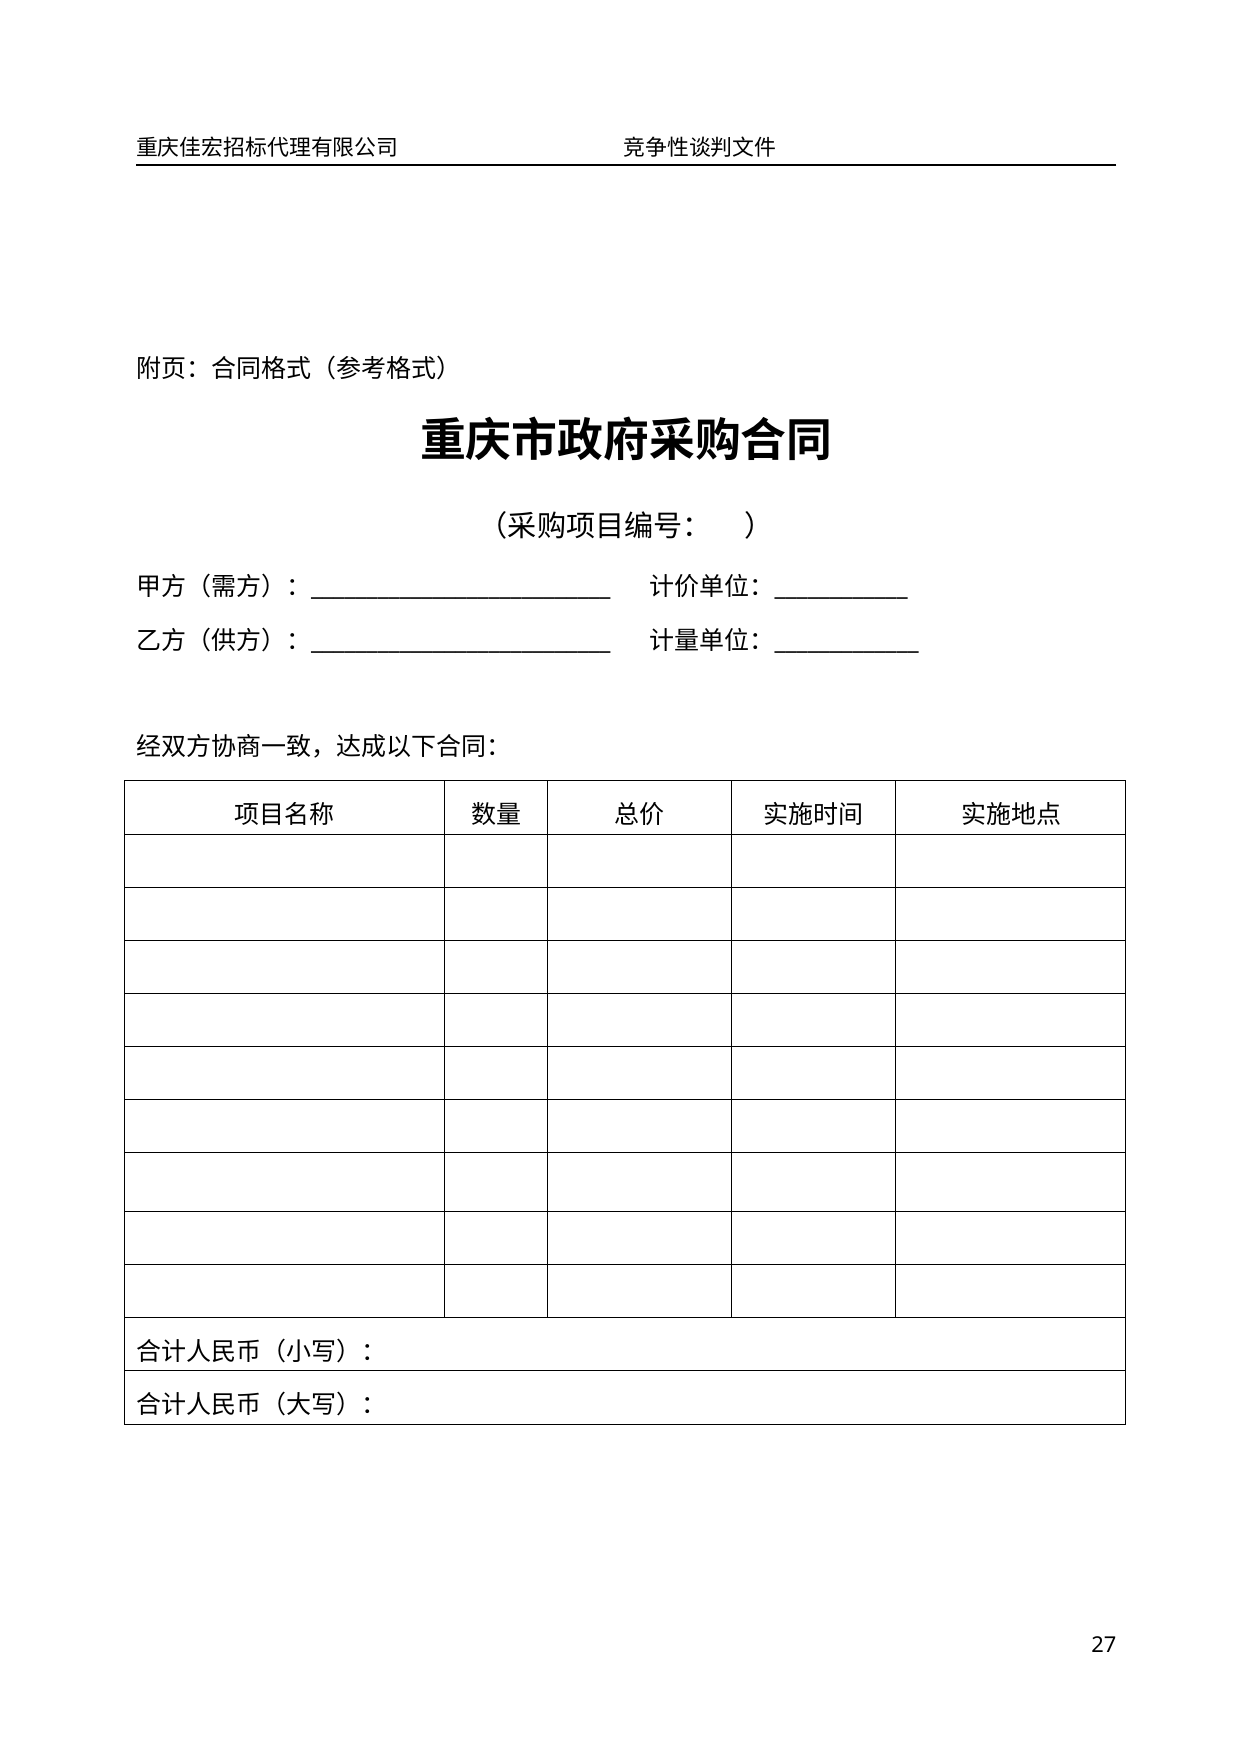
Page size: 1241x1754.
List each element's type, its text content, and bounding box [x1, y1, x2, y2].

table_cell [445, 1265, 547, 1317]
table_cell [732, 1265, 895, 1317]
table_cell [896, 1153, 1125, 1211]
text 经双方协商一致，达成以下合同： [136, 726, 1116, 762]
table_cell [445, 1212, 547, 1264]
table_cell [732, 835, 895, 887]
table_cell [548, 1265, 731, 1317]
table_cell [548, 1212, 731, 1264]
table_cell [896, 1212, 1125, 1264]
table_cell [445, 1153, 547, 1211]
table_header 实施地点 [896, 781, 1125, 833]
table_cell [732, 1047, 895, 1099]
table_cell [732, 941, 895, 993]
table_cell [445, 888, 547, 940]
table_cell [732, 1100, 895, 1152]
text （采购项目编号： ） [136, 503, 1116, 545]
text 附页：合同格式（参考格式） [136, 349, 1116, 385]
table_cell [732, 1153, 895, 1211]
table_cell [125, 1212, 444, 1264]
table_cell [125, 1153, 444, 1211]
table_cell [125, 1047, 444, 1099]
table_header 总价 [548, 781, 731, 833]
table_cell [732, 994, 895, 1046]
table_cell [445, 1047, 547, 1099]
table_cell [548, 1153, 731, 1211]
table_cell [548, 941, 731, 993]
table_cell [548, 1047, 731, 1099]
text 乙方（供方）：___________________________ 计量单位：_____________ [136, 621, 1116, 657]
table_cell [125, 888, 444, 940]
table_cell [548, 888, 731, 940]
table_cell [125, 941, 444, 993]
table_header 项目名称 [125, 781, 444, 833]
table_cell [125, 1100, 444, 1152]
table_cell [445, 1100, 547, 1152]
table_cell [896, 1047, 1125, 1099]
table_cell [896, 994, 1125, 1046]
table_cell [445, 835, 547, 887]
table_cell [445, 994, 547, 1046]
table_cell 合计人民币（大写）： [125, 1371, 1125, 1423]
table_cell [732, 888, 895, 940]
table_cell [896, 941, 1125, 993]
table_cell [125, 994, 444, 1046]
table_cell [896, 1100, 1125, 1152]
table_cell 合计人民币（小写）： [125, 1318, 1125, 1370]
table_header 实施时间 [732, 781, 895, 833]
table_cell [125, 1265, 444, 1317]
table_cell [548, 1100, 731, 1152]
table_cell [896, 835, 1125, 887]
text 重庆市政府采购合同 [136, 403, 1116, 469]
table_cell [896, 888, 1125, 940]
table_cell [548, 994, 731, 1046]
table_cell [548, 835, 731, 887]
table_cell [732, 1212, 895, 1264]
text 甲方（需方）：___________________________ 计价单位：____________ [136, 566, 1116, 602]
table_cell [125, 835, 444, 887]
table_cell [896, 1265, 1125, 1317]
table_header 数量 [445, 781, 547, 833]
table_cell [445, 941, 547, 993]
